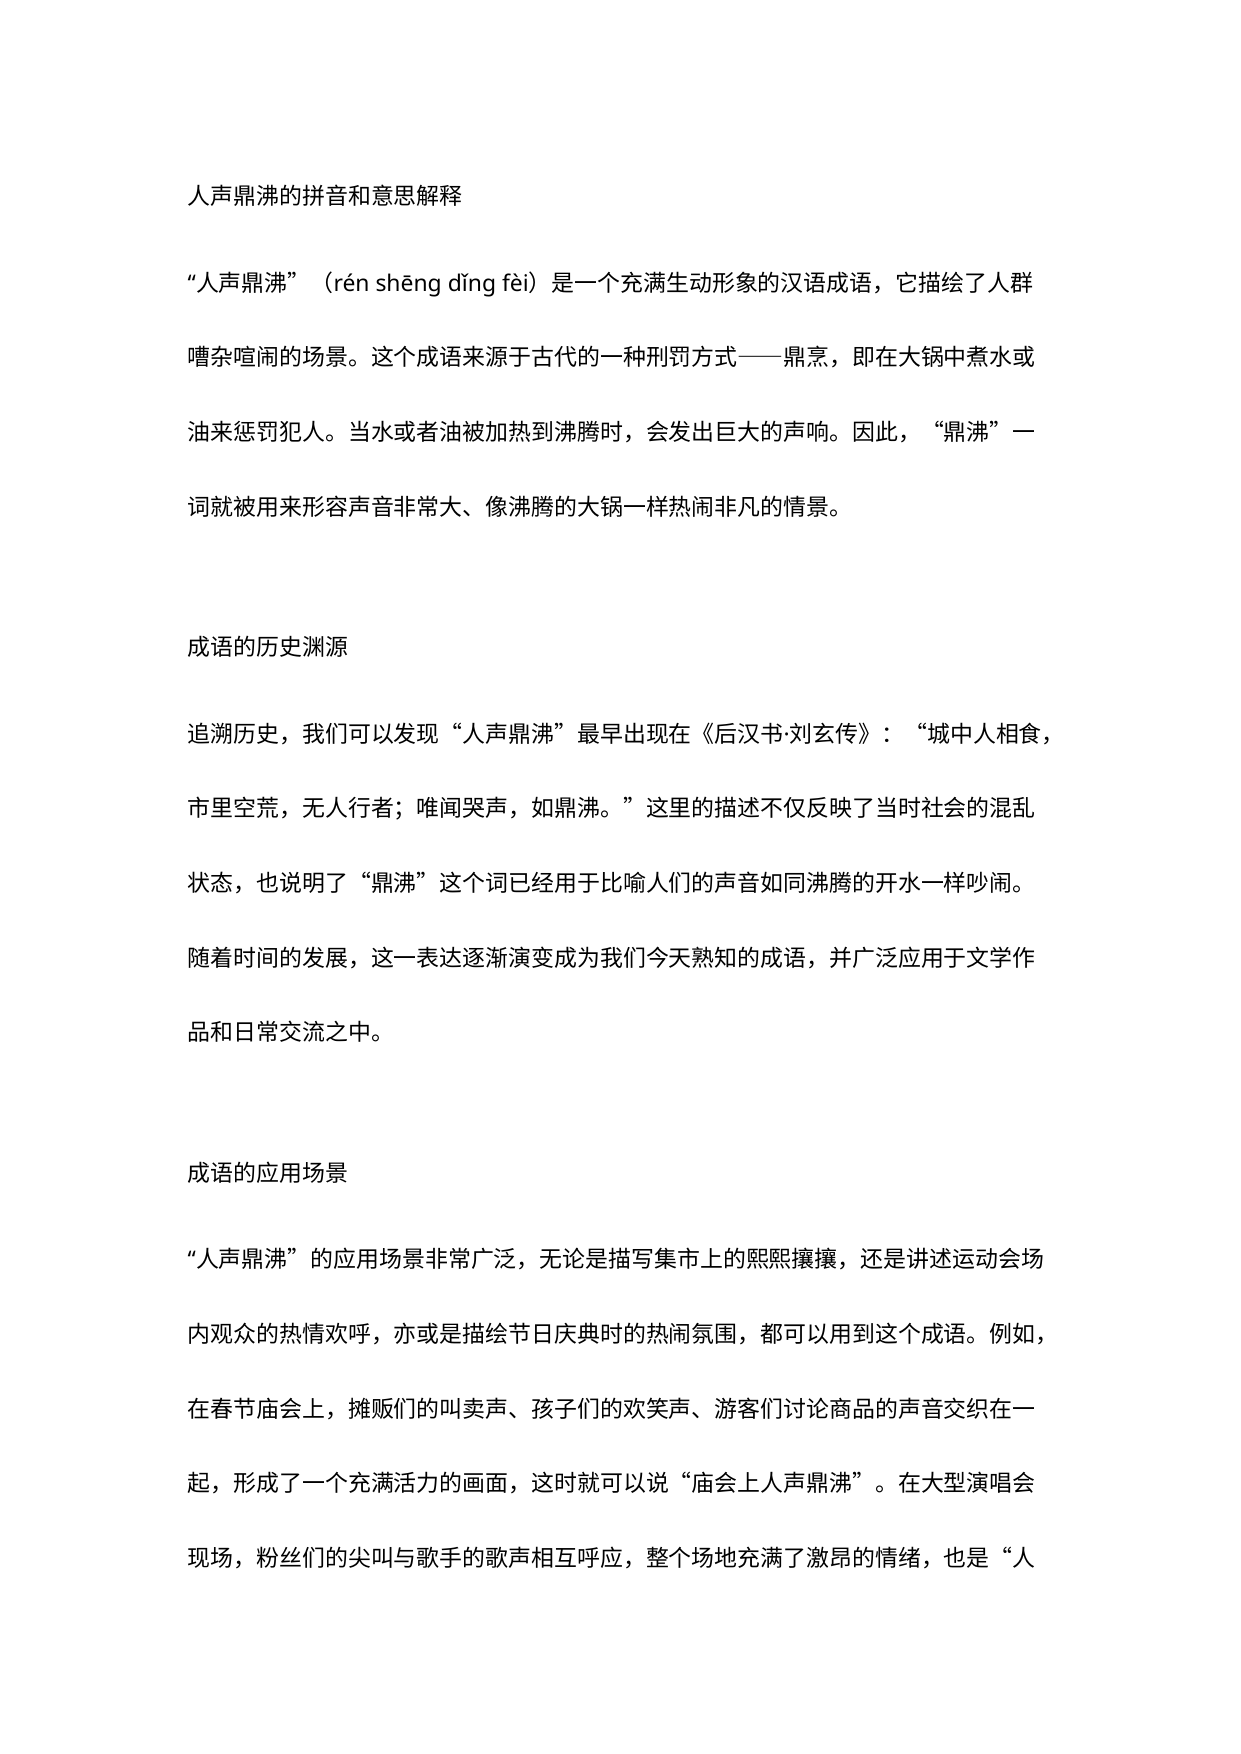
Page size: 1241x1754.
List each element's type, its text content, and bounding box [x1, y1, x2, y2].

text 追溯历史，我们可以发现“人声鼎沸”最早出现在《后汉书·刘玄传》：“城中人相食，市里空荒，无人行者；唯闻哭声，如鼎沸。”这里的描述不仅反映了当时社会的混乱状态，也说明了“鼎沸”这个词已经用于比喻人们的声音如同沸腾的开水一样吵闹。随着时间的发展，这一表达逐渐演变成为我们今天熟知的成语，并广泛应用于文学作品和日常交流之中。 [187, 699, 1053, 1063]
text 成语的应用场景 [187, 1139, 1053, 1204]
text 成语的历史渊源 [187, 613, 1053, 678]
text 人声鼎沸的拼音和意思解释 [187, 162, 1053, 227]
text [187, 1225, 1053, 1589]
text “人声鼎沸”（rén shēng dǐng fèi）是一个充满生动形象的汉语成语，它描绘了人群嘈杂喧闹的场景。这个成语来源于古代的一种刑罚方式——鼎烹，即在大锅中煮水或油来惩罚犯人。当水或者油被加热到沸腾时，会发出巨大的声响。因此，“鼎沸”一词就被用来形容声音非常大、像沸腾的大锅一样热闹非凡的情景。 [187, 248, 1053, 538]
